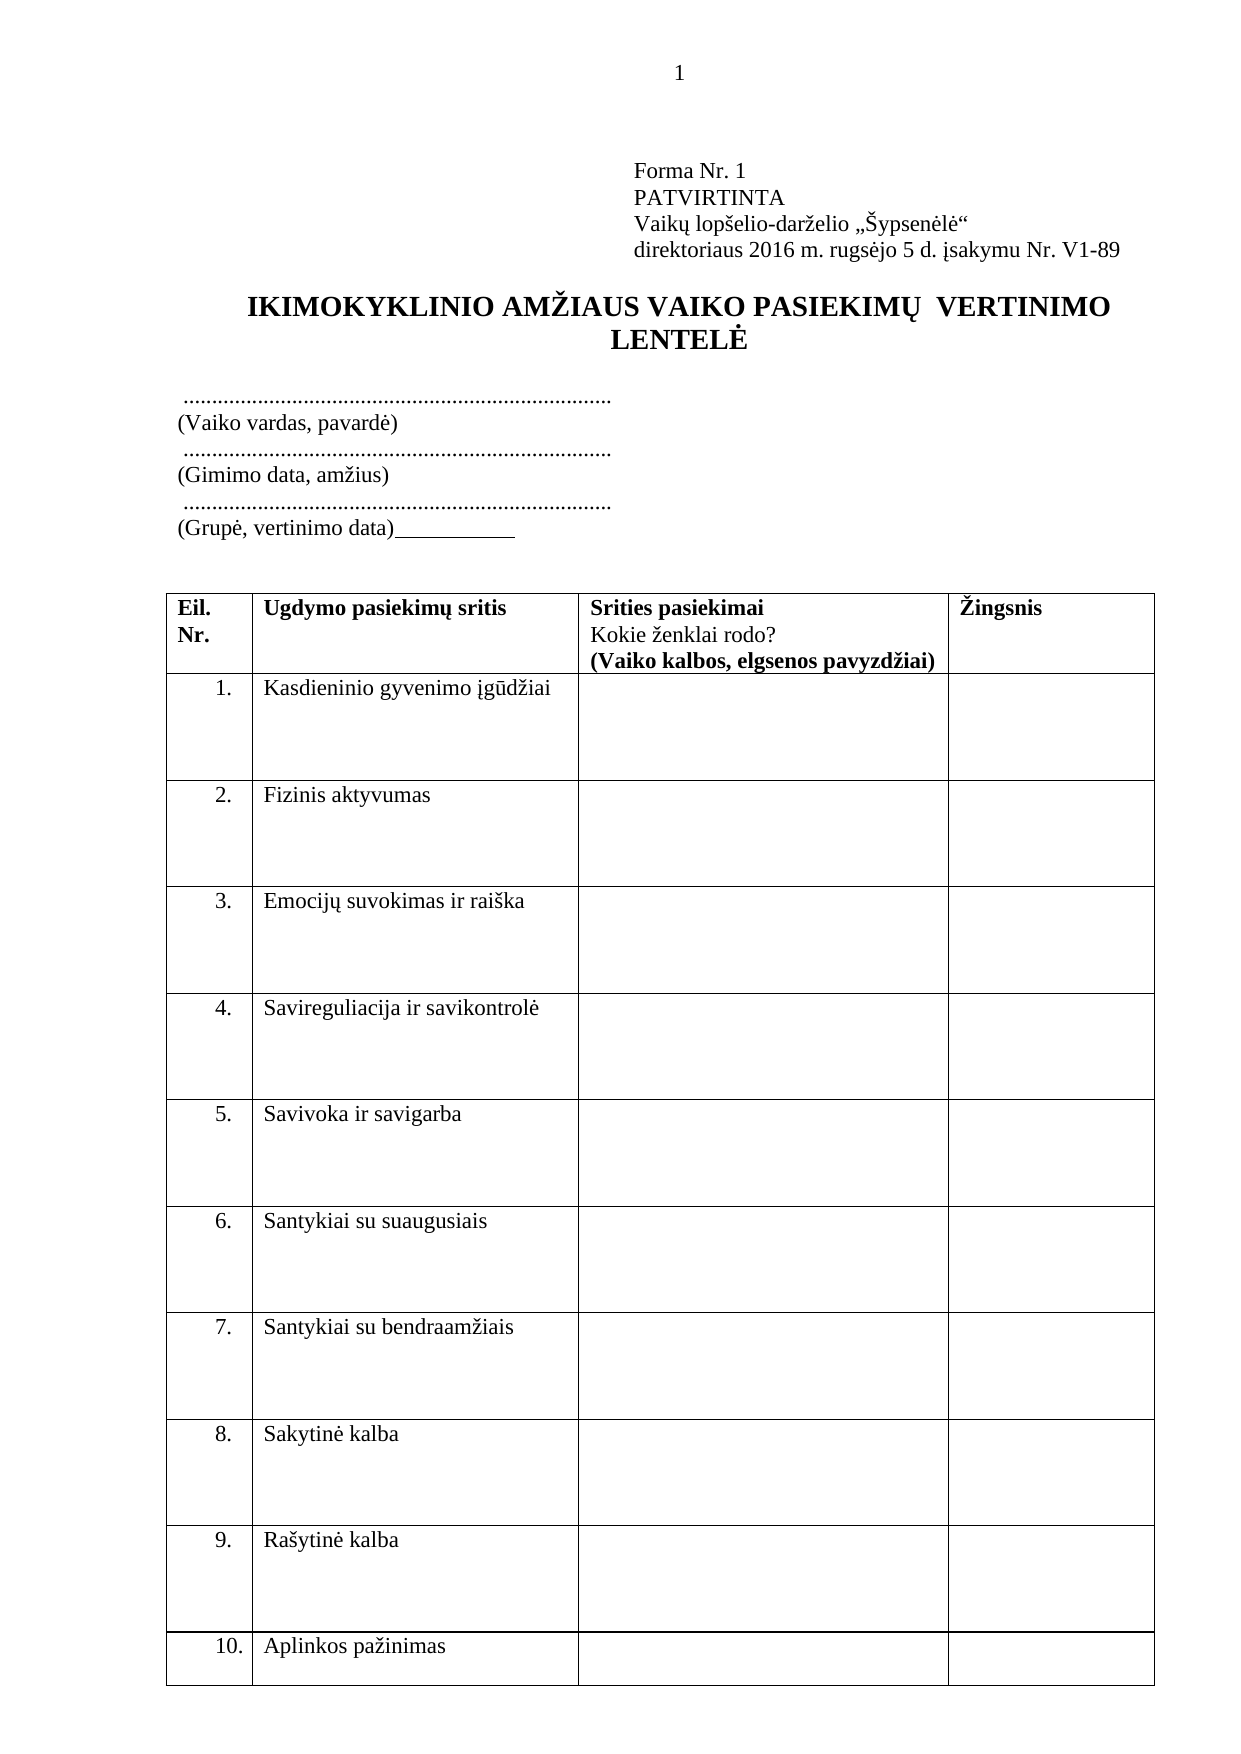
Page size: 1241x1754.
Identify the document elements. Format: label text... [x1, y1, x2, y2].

table_cell [167, 1207, 252, 1312]
table_cell [167, 1420, 252, 1525]
table_cell [167, 1526, 252, 1631]
table_cell [579, 887, 948, 993]
table_cell [579, 994, 948, 1099]
text (Vaiko vardas, pavardė) [177, 409, 1181, 435]
table_header Žingsnis [949, 594, 1154, 673]
table_cell Rašytinė kalba [253, 1526, 578, 1631]
table_cell [167, 1633, 252, 1685]
table_cell [167, 1313, 252, 1418]
table_cell [949, 1313, 1154, 1418]
table_cell Sakytinė kalba [253, 1420, 578, 1525]
table_cell Fizinis aktyvumas [253, 781, 578, 886]
table_cell Savivoka ir savigarba [253, 1100, 578, 1206]
table_cell [949, 887, 1154, 993]
table_header Eil. Nr. [167, 594, 252, 673]
table_cell [949, 1526, 1154, 1631]
table_cell [579, 1633, 948, 1685]
text ........................................................................... [177, 435, 1181, 461]
table_cell [949, 1633, 1154, 1685]
table_header Srities pasiekimai Kokie ženklai rodo? (Vaiko kalbos, elgsenos pavyzdžiai) [579, 594, 948, 673]
text Vaikų lopšelio-darželio „Šypsenėlė“ [177, 210, 1181, 236]
table_cell Kasdieninio gyvenimo įgūdžiai [253, 674, 578, 780]
table_cell Aplinkos pažinimas [253, 1633, 578, 1685]
table_cell [949, 1100, 1154, 1206]
table_cell [167, 887, 252, 993]
table_cell [579, 1420, 948, 1525]
table_cell Santykiai su bendraamžiais [253, 1313, 578, 1418]
table_cell [579, 1207, 948, 1312]
table_cell [579, 1313, 948, 1418]
text IKIMOKYKLINIO AMŽIAUS VAIKO PASIEKIMŲ VERTINIMO LENTELĖ [177, 289, 1181, 356]
table_cell [167, 674, 252, 780]
table_cell [949, 994, 1154, 1099]
table_cell [167, 994, 252, 1099]
table_cell [167, 1100, 252, 1206]
text PATVIRTINTA [177, 183, 1181, 210]
table_cell [579, 1526, 948, 1631]
table_cell [167, 781, 252, 886]
table_cell [949, 1420, 1154, 1525]
table_cell Emocijų suvokimas ir raiška [253, 887, 578, 993]
text ........................................................................... [177, 488, 1181, 514]
text direktoriaus 2016 m. rugsėjo 5 d. įsakymu Nr. V1-89 [177, 236, 1181, 263]
table_cell [949, 781, 1154, 886]
text (Grupė, vertinimo data) [177, 514, 1181, 541]
table_cell [579, 1100, 948, 1206]
text ........................................................................... [177, 382, 1181, 409]
table_cell [579, 674, 948, 780]
table_cell Santykiai su suaugusiais [253, 1207, 578, 1312]
table_cell Savireguliacija ir savikontrolė [253, 994, 578, 1099]
table_cell [949, 674, 1154, 780]
table_cell [579, 781, 948, 886]
text (Gimimo data, amžius) [177, 461, 1181, 488]
table_header Ugdymo pasiekimų sritis [253, 594, 578, 673]
text Forma Nr. 1 [177, 157, 1181, 183]
table_cell [949, 1207, 1154, 1312]
